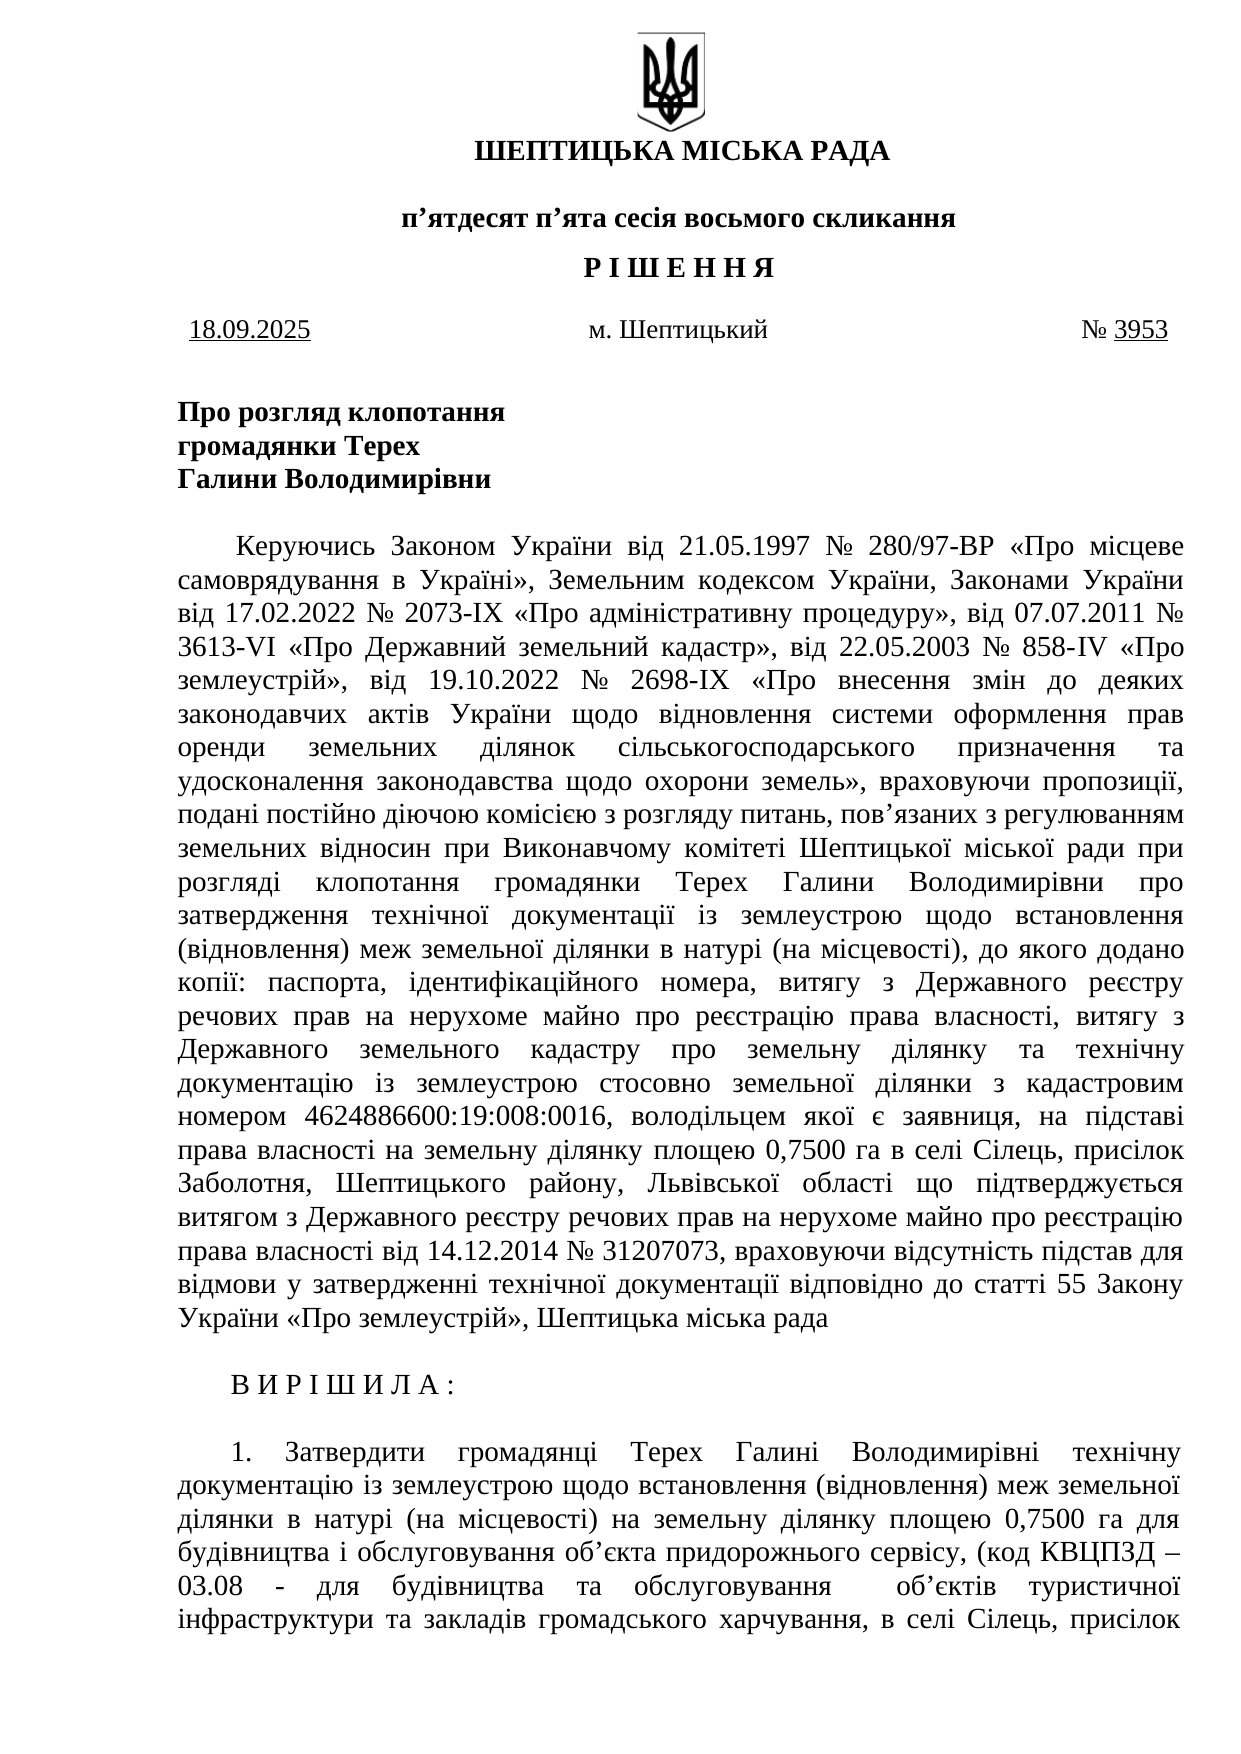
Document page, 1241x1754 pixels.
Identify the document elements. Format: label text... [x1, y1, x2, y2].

text Галини Володимирівни [177, 461, 1181, 495]
text Про розгляд клопотання [177, 394, 1181, 428]
text громадянки Терех [177, 428, 1181, 461]
picture [636, 32, 704, 129]
table_header ШЕПТИЦЬКА МІСЬКА РАДА п’ятдесят п’ята сесія восьмого скликання Р І Ш Е Н Н Я [177, 133, 1180, 344]
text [177, 1434, 1181, 1635]
text В И Р I Ш И Л А : [177, 1367, 1181, 1400]
text Керуючись Законом України вiд 21.05.1997 № 280/97-ВР «Про мiсцеве самоврядування в Українi», Земельним кодексом України, Законами України від 17.02.2022 № 2073-IX «Про адміністративну процедуру», вiд 07.07.2011 № 3613-VI «Про Державний земельний кадастр», вiд 22.05.2003 № 858-IV «Про землеустрiй», від 19.10.2022 № 2698-IX «Про внесення змін до деяких законодавчих актів України щодо відновлення системи оформлення прав оренди земельних ділянок сільськогосподарського призначення та удосконалення законодавства щодо охорони земель», враховуючи пропозиції, подані постiйно дiючою комiсiєю з розгляду питань, пов’язаних з регулюванням земельних вiдносин при Виконавчому комiтетi Шептицької мiської ради при розгляді клопотання громадянки Терех Галини Володимирівни про затвердження технічної документації із землеустрою щодо встановлення (відновлення) меж земельної ділянки в натурі (на місцевості), до якого додано копії: паспорта, ідентифікаційного номера, витягу з Державного реєстру речових прав на нерухоме майно про реєстрацію права власності, витягу з Державного земельного кадастру про земельну ділянку та технічну документацію із землеустрою стосовно земельної ділянки з кадастровим номером 4624886600:19:008:0016, володільцем якої є заявниця, на підставі права власності на земельну ділянку площею 0,7500 га в селі Сілець, присілок Заболотня, Шептицького району, Львівської області що підтверджується витягом з Державного реєстру речових прав на нерухоме майно про реєстрацію права власності від 14.12.2014 № 31207073, враховуючи відсутність підстав для відмови у затвердженні технічної документації відповідно до статті 55 Закону України «Про землеустрiй», Шептицька мiська рада [177, 528, 1185, 1333]
